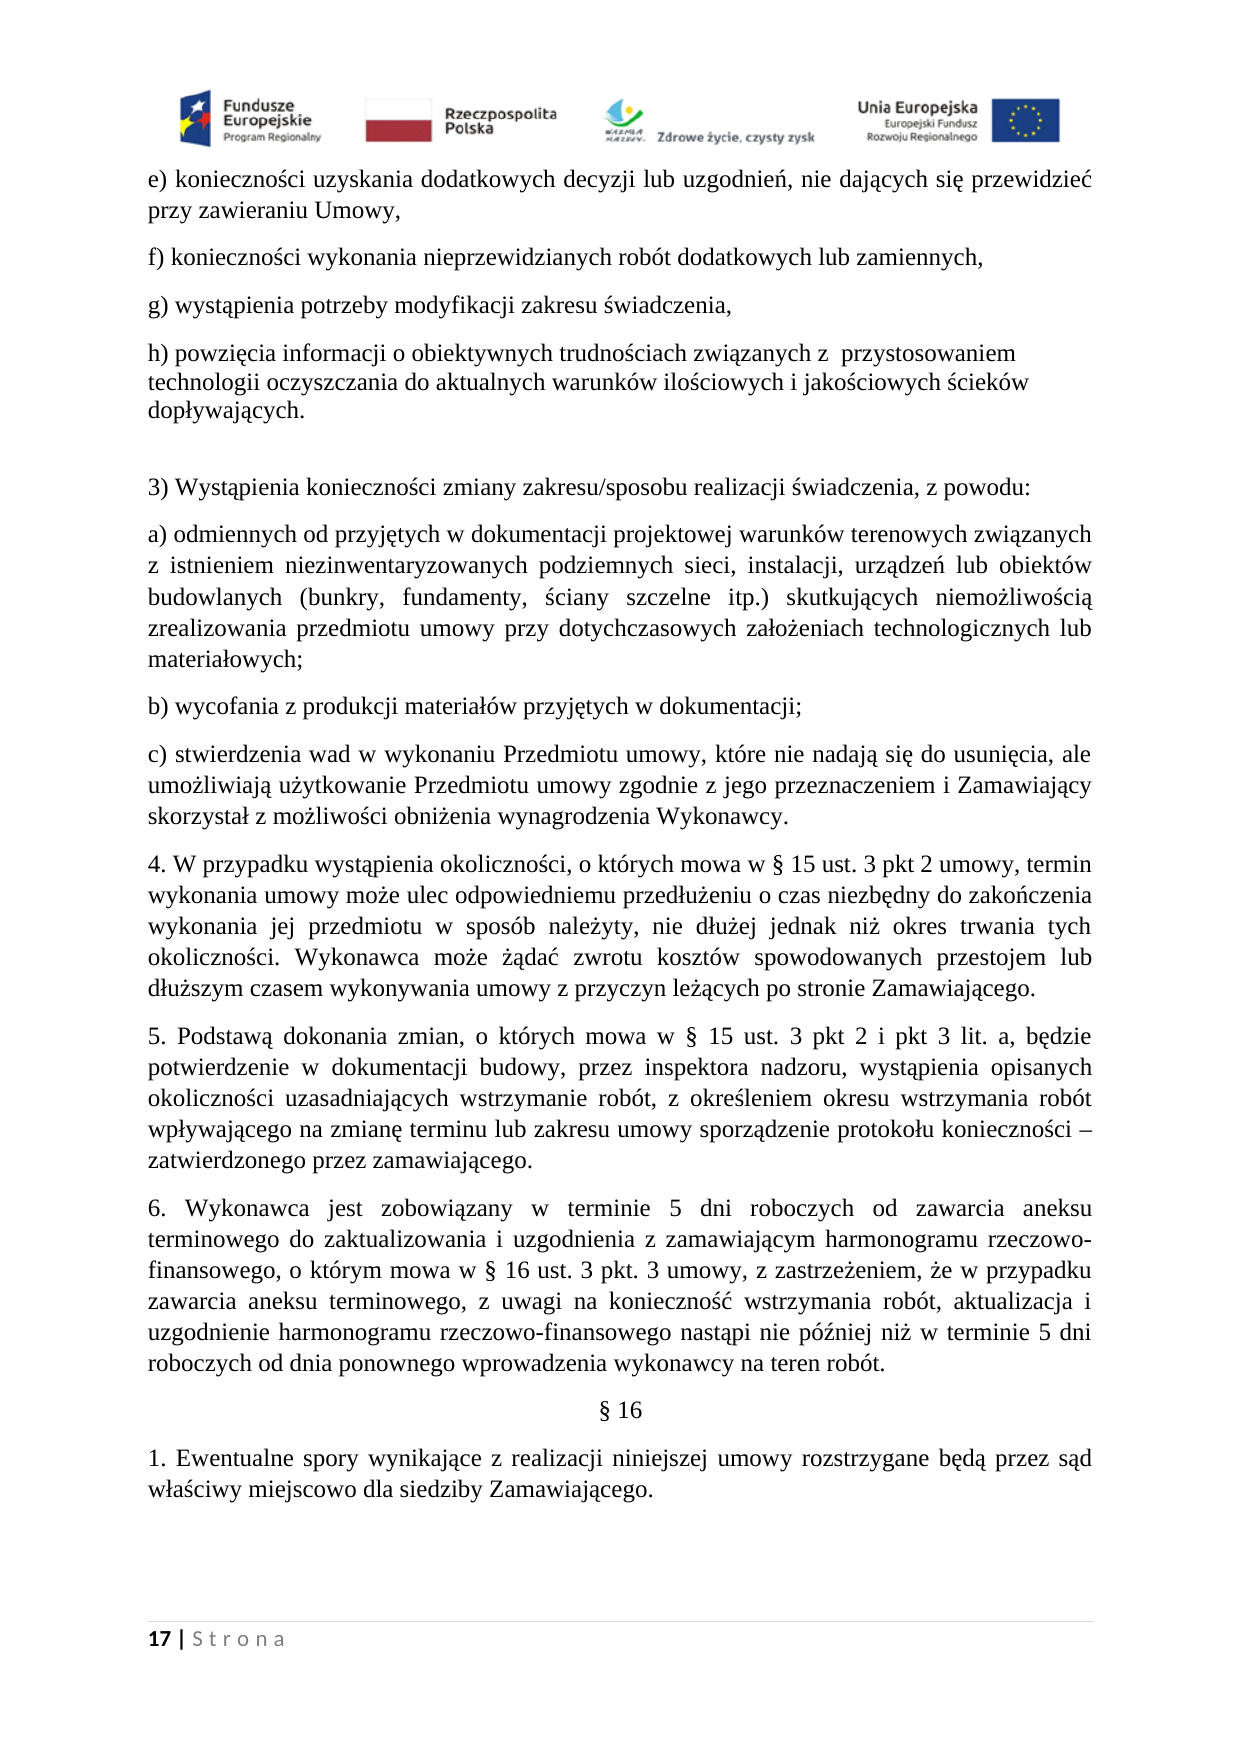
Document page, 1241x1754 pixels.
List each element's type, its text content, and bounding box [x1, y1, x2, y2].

text b) wycofania z produkcji materiałów przyjętych w dokumentacji; [148, 691, 1093, 720]
text h) powzięcia informacji o obiektywnych trudnościach związanych z przystosowaniem technologii oczyszczania do aktualnych warunków ilościowych i jakościowych ścieków dopływających. [148, 338, 1093, 424]
text 4. W przypadku wystąpienia okoliczności, o których mowa w § 15 ust. 3 pkt 2 umowy, termin wykonania umowy może ulec odpowiedniemu przedłużeniu o czas niezbędny do zakończenia wykonania jej przedmiotu w sposób należyty, nie dłużej jednak niż okres trwania tych okoliczności. Wykonawca może żądać zwrotu kosztów spowodowanych przestojem lub dłuższym czasem wykonywania umowy z przyczyn leżących po stronie Zamawiającego. [148, 849, 1093, 1002]
text a) odmiennych od przyjętych w dokumentacji projektowej warunków terenowych związanych z istnieniem niezinwentaryzowanych podziemnych sieci, instalacji, urządzeń lub obiektów budowlanych (bunkry, fundamenty, ściany szczelne itp.) skutkujących niemożliwością zrealizowania przedmiotu umowy przy dotychczasowych założeniach technologicznych lub materiałowych; [148, 519, 1093, 672]
text g) wystąpienia potrzeby modyfikacji zakresu świadczenia, [148, 290, 1093, 319]
text § 16 [148, 1396, 1093, 1424]
text c) stwierdzenia wad w wykonaniu Przedmiotu umowy, które nie nadają się do usunięcia, ale umożliwiają użytkowanie Przedmiotu umowy zgodnie z jego przeznaczeniem i Zamawiający skorzystał z możliwości obniżenia wynagrodzenia Wykonawcy. [148, 739, 1093, 830]
text f) konieczności wykonania nieprzewidzianych robót dodatkowych lub zamiennych, [148, 242, 1093, 271]
text 5. Podstawą dokonania zmian, o których mowa w § 15 ust. 3 pkt 2 i pkt 3 lit. a, będzie potwierdzenie w dokumentacji budowy, przez inspektora nadzoru, wystąpienia opisanych okoliczności uzasadniających wstrzymanie robót, z określeniem okresu wstrzymania robót wpływającego na zmianę terminu lub zakresu umowy sporządzenie protokołu konieczności – zatwierdzonego przez zamawiającego. [148, 1021, 1093, 1174]
text 1. Ewentualne spory wynikające z realizacji niniejszej umowy rozstrzygane będą przez sąd właściwy miejscowo dla siedziby Zamawiającego. [148, 1443, 1093, 1503]
picture [147, 73, 1093, 164]
text 6. Wykonawca jest zobowiązany w terminie 5 dni roboczych od zawarcia aneksu terminowego do zaktualizowania i uzgodnienia z zamawiającym harmonogramu rzeczowo-finansowego, o którym mowa w § 16 ust. 3 pkt. 3 umowy, z zastrzeżeniem, że w przypadku zawarcia aneksu terminowego, z uwagi na konieczność wstrzymania robót, aktualizacja i uzgodnienie harmonogramu rzeczowo-finansowego nastąpi nie później niż w terminie 5 dni roboczych od dnia ponownego wprowadzenia wykonawcy na teren robót. [148, 1193, 1093, 1377]
text 3) Wystąpienia konieczności zmiany zakresu/sposobu realizacji świadczenia, z powodu: [148, 472, 1093, 501]
text e) konieczności uzyskania dodatkowych decyzji lub uzgodnień, nie dających się przewidzieć przy zawieraniu Umowy, [148, 164, 1093, 223]
